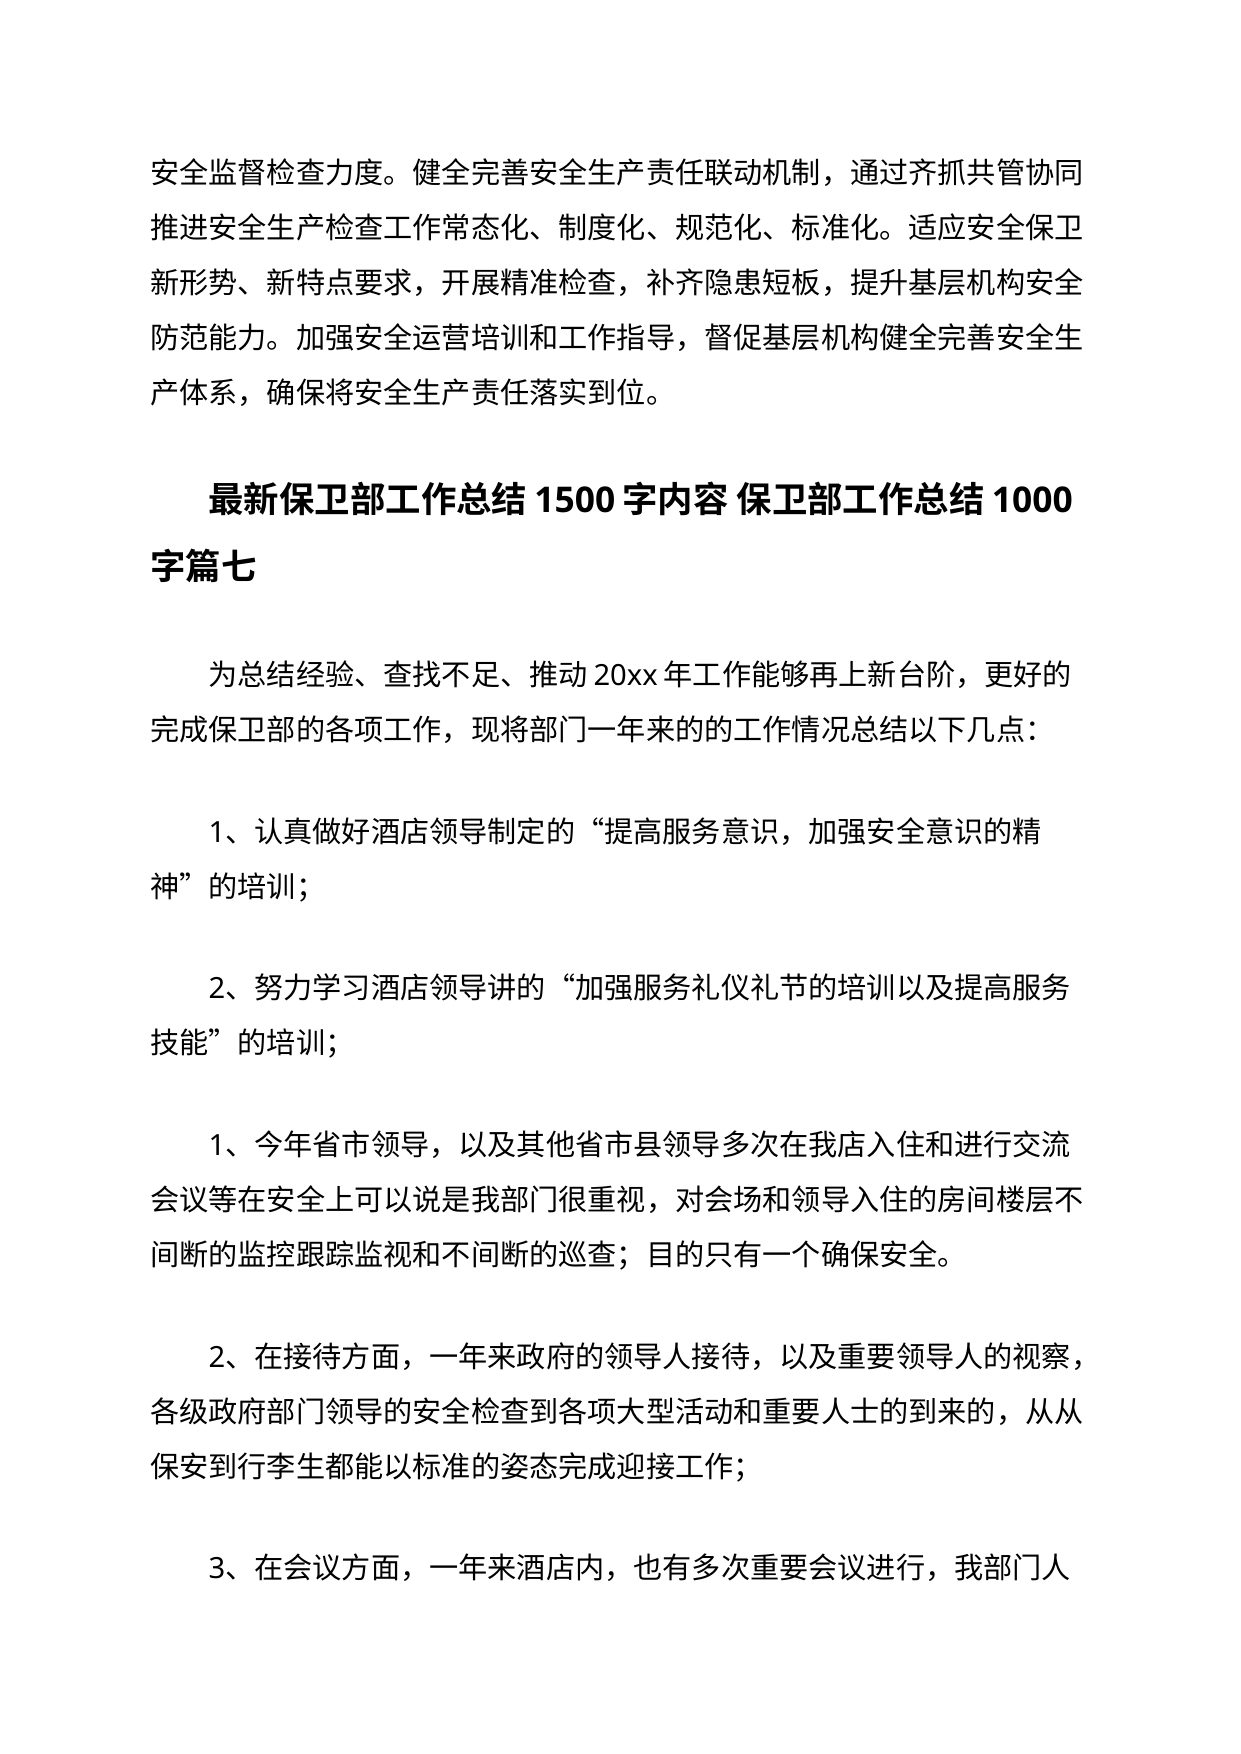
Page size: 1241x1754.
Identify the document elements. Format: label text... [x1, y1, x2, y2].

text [150, 1545, 1090, 1587]
text 1、今年省市领导，以及其他省市县领导多次在我店入住和进行交流会议等在安全上可以说是我部门很重视，对会场和领导入住的房间楼层不间断的监控跟踪监视和不间断的巡查；目的只有一个确保安全。 [150, 1122, 1090, 1274]
text 2、努力学习酒店领导讲的“加强服务礼仪礼节的培训以及提高服务技能”的培训； [150, 965, 1090, 1062]
text 1、认真做好酒店领导制定的“提高服务意识，加强安全意识的精神”的培训； [150, 808, 1090, 906]
text 2、在接待方面，一年来政府的领导人接待，以及重要领导人的视察，各级政府部门领导的安全检查到各项大型活动和重要人士的到来的，从从保安到行李生都能以标准的姿态完成迎接工作； [150, 1333, 1090, 1486]
text 为总结经验、查找不足、推动20xx年工作能够再上新台阶，更好的完成保卫部的各项工作，现将部门一年来的的工作情况总结以下几点： [150, 651, 1090, 749]
text 最新保卫部工作总结1500字内容 保卫部工作总结1000字篇七 [150, 471, 1090, 589]
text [150, 150, 1090, 412]
